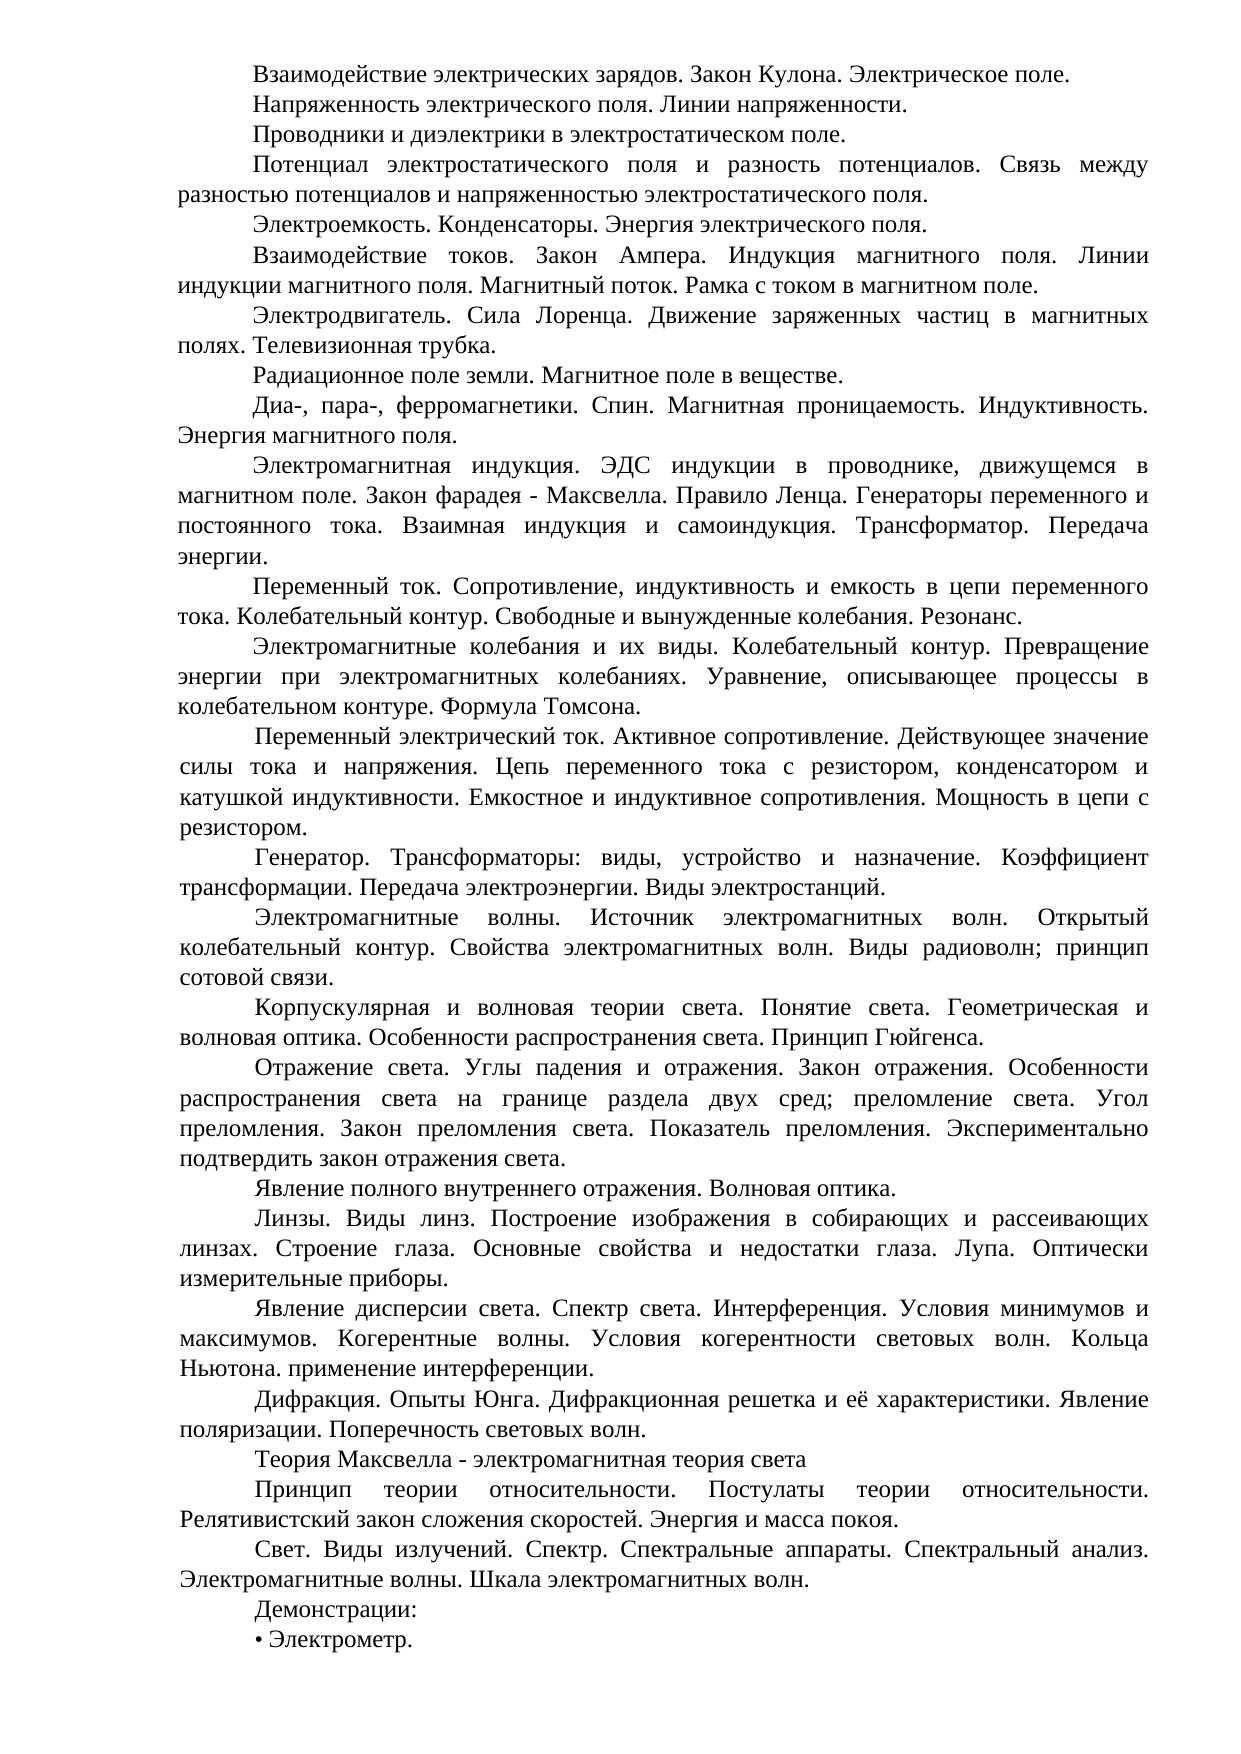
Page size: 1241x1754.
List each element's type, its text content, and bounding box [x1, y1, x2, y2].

text Дифракция. Опыты Юнга. Дифракционная решетка и её характеристики. Явление поляризации. Поперечность световых волн. [179, 1384, 1149, 1442]
text Теория Максвелла - электромагнитная теория света [179, 1444, 1152, 1473]
text Свет. Виды излучений. Спектр. Спектральные аппараты. Спектральный анализ. Электромагнитные волны. Шкала электромагнитных волн. [179, 1534, 1149, 1593]
text Электромагнитные колебания и их виды. Колебательный контур. Превращение энергии при электромагнитных колебаниях. Уравнение, описывающее процессы в колебательном контуре. Формула Томсона. [177, 631, 1149, 720]
text Явление дисперсии света. Спектр света. Интерференция. Условия минимумов и максимумов. Когерентные волны. Условия когерентности световых волн. Кольца Ньютона. применение интерференции. [179, 1293, 1149, 1382]
text Потенциал электростатического поля и разность потенциалов. Связь между разностью потенциалов и напряженностью электростатического поля. [177, 149, 1149, 208]
text Напряженность электрического поля. Линии напряженности. [177, 89, 1152, 118]
list Электрометр. [179, 1624, 1152, 1653]
text Демонстрации: [179, 1594, 1152, 1623]
text Взаимодействие электрических зарядов. Закон Кулона. Электрическое поле. [177, 59, 1152, 88]
text Принцип теории относительности. Постулаты теории относительности. Релятивистский закон сложения скоростей. Энергия и масса покоя. [179, 1474, 1149, 1533]
text Проводники и диэлектрики в электростатическом поле. [177, 119, 1152, 148]
text Электродвигатель. Сила Лоренца. Движение заряженных частиц в магнитных полях. Телевизионная трубка. [177, 300, 1149, 359]
text Электромагнитная индукция. ЭДС индукции в проводнике, движущемся в магнитном поле. Закон фарадея - Максвелла. Правило Ленца. Генераторы переменного и постоянного тока. Взаимная индукция и самоиндукция. Трансформатор. Передача энергии. [177, 450, 1149, 569]
text Переменный электрический ток. Активное сопротивление. Действующее значение силы тока и напряжения. Цепь переменного тока с резистором, конденсатором и катушкой индуктивности. Емкостное и индуктивное сопротивления. Мощность в цепи с резистором. [179, 721, 1149, 840]
text Взаимодействие токов. Закон Ампера. Индукция магнитного поля. Линии индукции магнитного поля. Магнитный поток. Рамка с током в магнитном поле. [177, 240, 1149, 298]
text Генератор. Трансформаторы: виды, устройство и назначение. Коэффициент трансформации. Передача электроэнергии. Виды электростанций. [179, 842, 1149, 901]
text Переменный ток. Сопротивление, индуктивность и емкость в цепи переменного тока. Колебательный контур. Свободные и вынужденные колебания. Резонанс. [177, 571, 1149, 630]
text Явление полного внутреннего отражения. Волновая оптика. [179, 1173, 1152, 1202]
text Электроемкость. Конденсаторы. Энергия электрического поля. [177, 209, 1152, 238]
text Линзы. Виды линз. Построение изображения в собирающих и рассеивающих линзах. Строение глаза. Основные свойства и недостатки глаза. Лупа. Оптически измерительные приборы. [179, 1203, 1149, 1292]
text Корпускулярная и волновая теории света. Понятие света. Геометрическая и волновая оптика. Особенности распространения света. Принцип Гюйгенса. [179, 992, 1149, 1051]
text Радиационное поле земли. Магнитное поле в веществе. [177, 360, 1152, 389]
text Отражение света. Углы падения и отражения. Закон отражения. Особенности распространения света на границе раздела двух сред; преломление света. Угол преломления. Закон преломления света. Показатель преломления. Экспериментально подтвердить закон отражения света. [179, 1052, 1149, 1172]
text Диа-, пара-, ферромагнетики. Спин. Магнитная проницаемость. Индуктивность. Энергия магнитного поля. [177, 390, 1149, 449]
text Электромагнитные волны. Источник электромагнитных волн. Открытый колебательный контур. Свойства электромагнитных волн. Виды радиоволн; принцип сотовой связи. [179, 902, 1149, 991]
